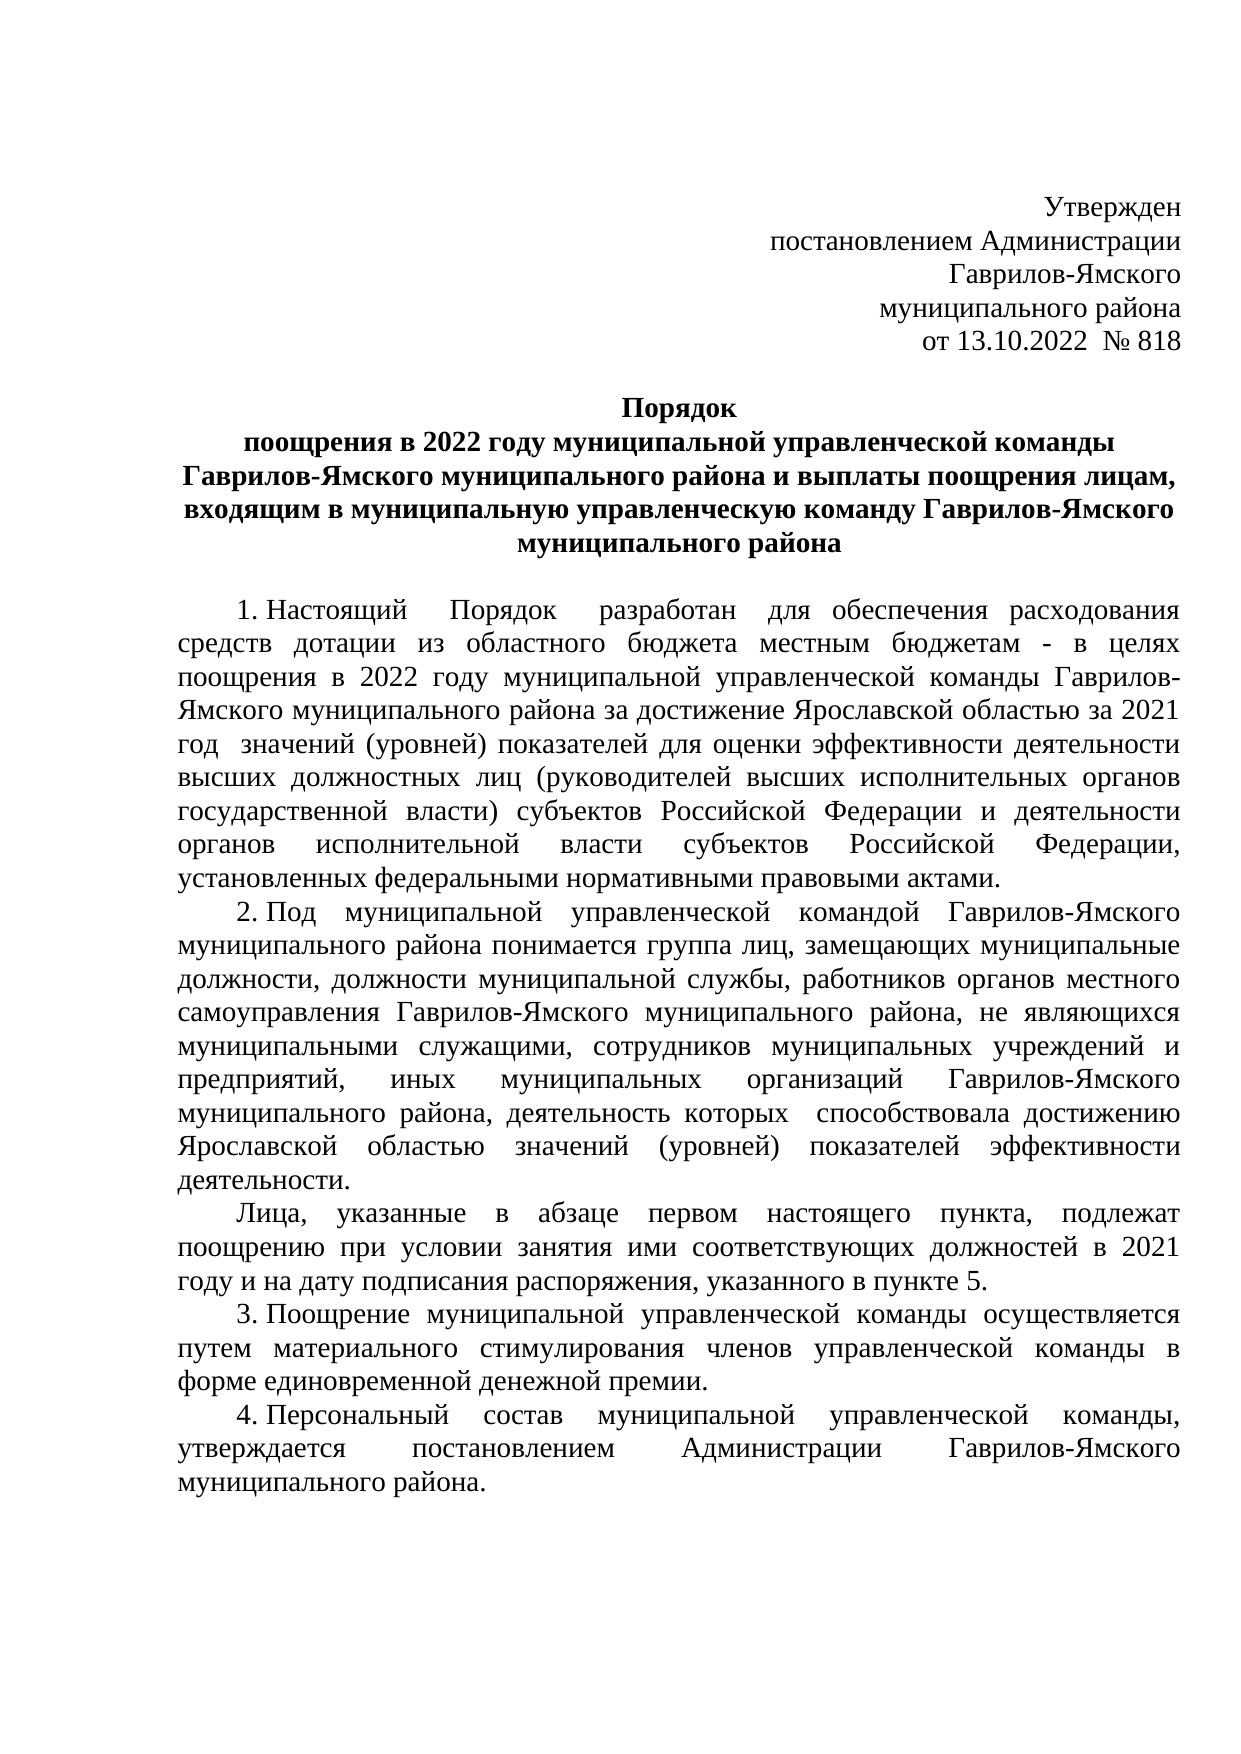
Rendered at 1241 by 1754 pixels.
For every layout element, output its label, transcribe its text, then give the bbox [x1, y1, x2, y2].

text муниципального района [177, 290, 1181, 323]
text от 13.10.2022 № 818 [177, 323, 1181, 357]
list Настоящий Порядок разработан для обеспечения расходования средств дотации из областного бюджета местным бюджетам - в целях поощрения в 2022 году муниципальной управленческой команды Гаврилов-Ямского муниципального района за достижение Ярославской областью за 2021 год значений (уровней) показателей для оценки эффективности деятельности высших должностных лиц (руководителей высших исполнительных органов государственной власти) субъектов Российской Федерации и деятельности органов исполнительной власти субъектов Российской Федерации, установленных федеральными нормативными правовыми актами. [177, 592, 1181, 894]
list Персональный состав муниципальной управленческой команды, утверждается постановлением Администрации Гаврилов-Ямского муниципального района. [177, 1397, 1181, 1497]
text постановлением Администрации [177, 223, 1181, 256]
list Под муниципальной управленческой командой Гаврилов-Ямского муниципального района понимается группа лиц, замещающих муниципальные должности, должности муниципальной службы, работников органов местного самоуправления Гаврилов-Ямского муниципального района, не являющихся муниципальными служащими, сотрудников муниципальных учреждений и предприятий, иных муниципальных организаций Гаврилов-Ямского муниципального района, деятельность которых способствовала достижению Ярославской областью значений (уровней) показателей эффективности деятельности. [177, 894, 1181, 1196]
text Гаврилов-Ямского [177, 256, 1181, 290]
text Утвержден [177, 189, 1181, 223]
text Лица, указанные в абзаце первом настоящего пункта, подлежат поощрению при условии занятия ими соответствующих должностей в 2021 году и на дату подписания распоряжения, указанного в пункте 5. [177, 1196, 1181, 1296]
list Поощрение муниципальной управленческой команды осуществляется путем материального стимулирования членов управленческой команды в форме единовременной денежной премии. [177, 1296, 1181, 1397]
text Порядок [177, 391, 1181, 424]
text поощрения в 2022 году муниципальной управленческой команды Гаврилов-Ямского муниципального района и выплаты поощрения лицам, входящим в муниципальную управленческую команду Гаврилов-Ямского муниципального района [177, 424, 1181, 558]
